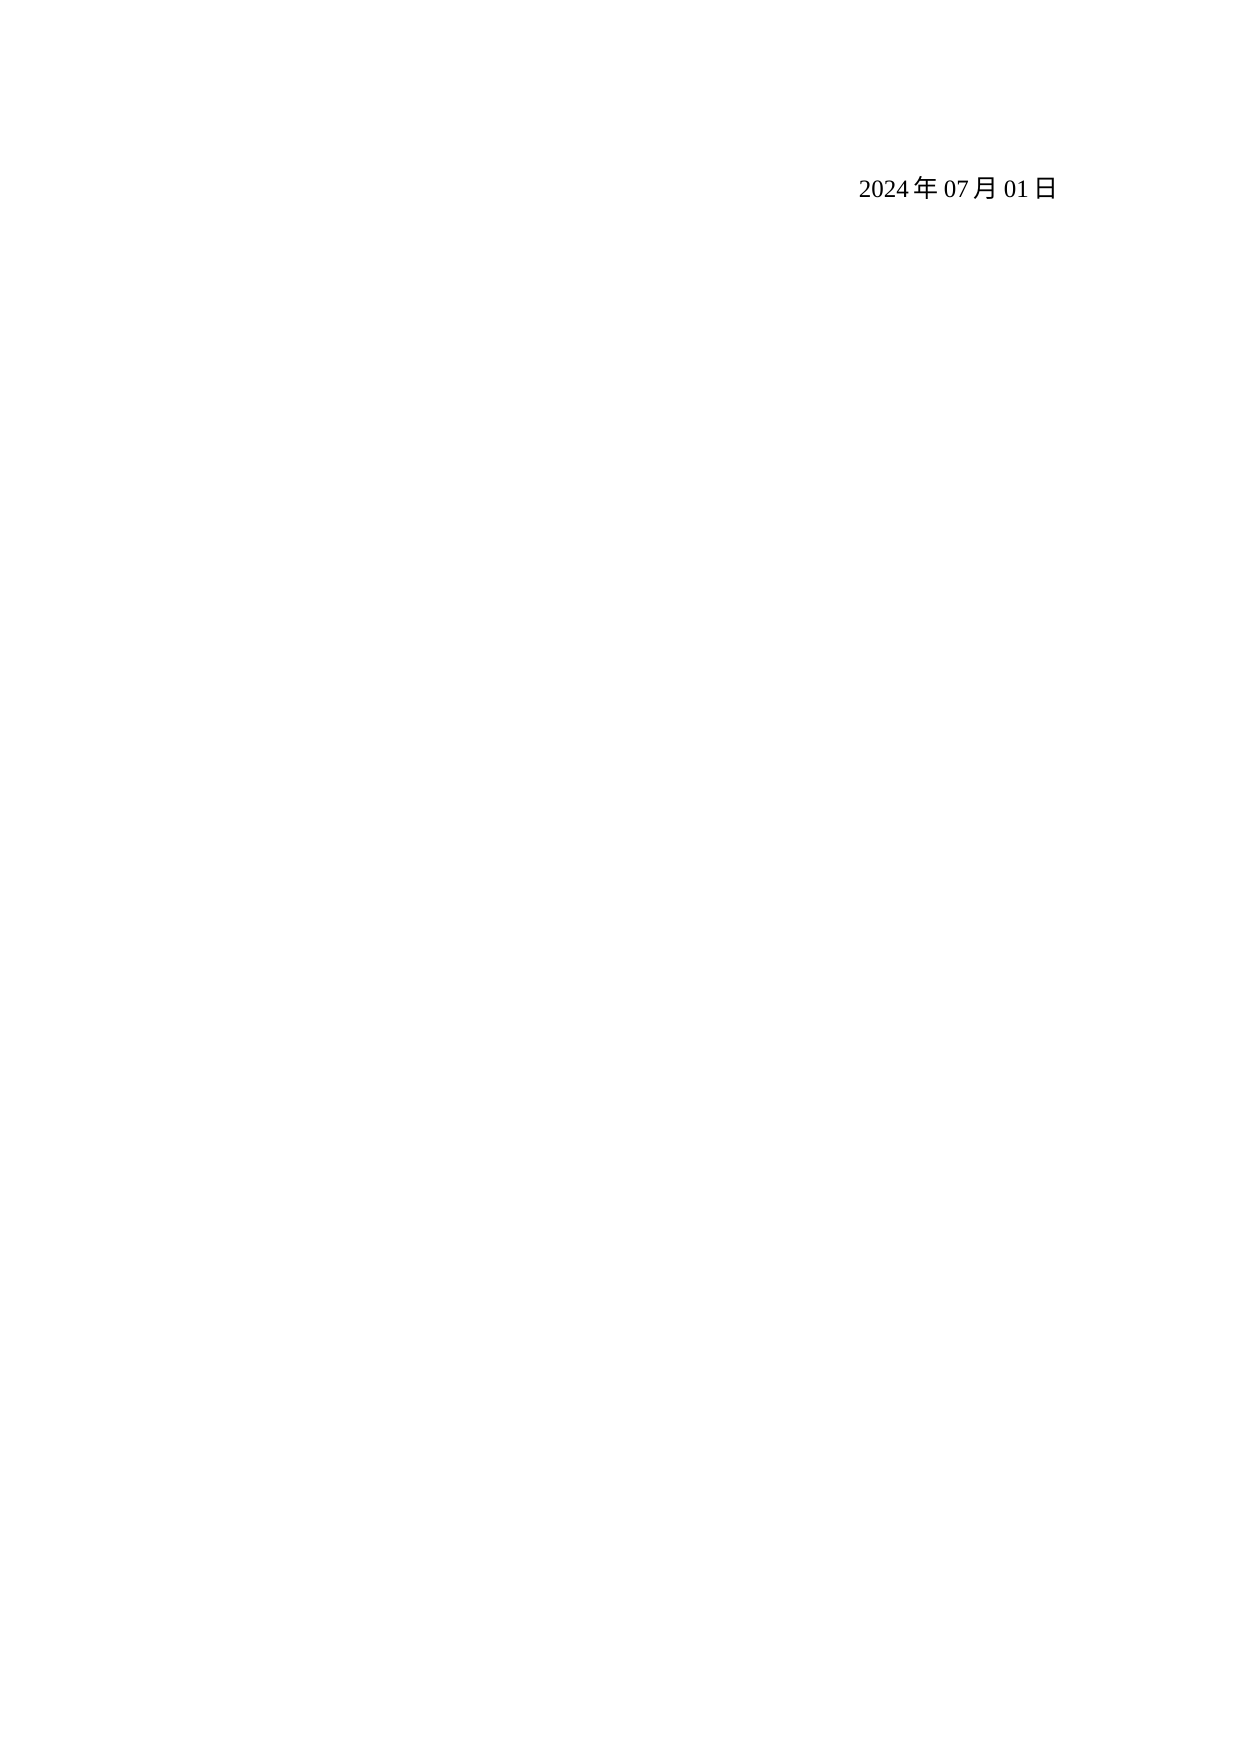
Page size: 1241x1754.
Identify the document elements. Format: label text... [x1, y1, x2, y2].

text 2024年07月01日 [187, 154, 1058, 219]
